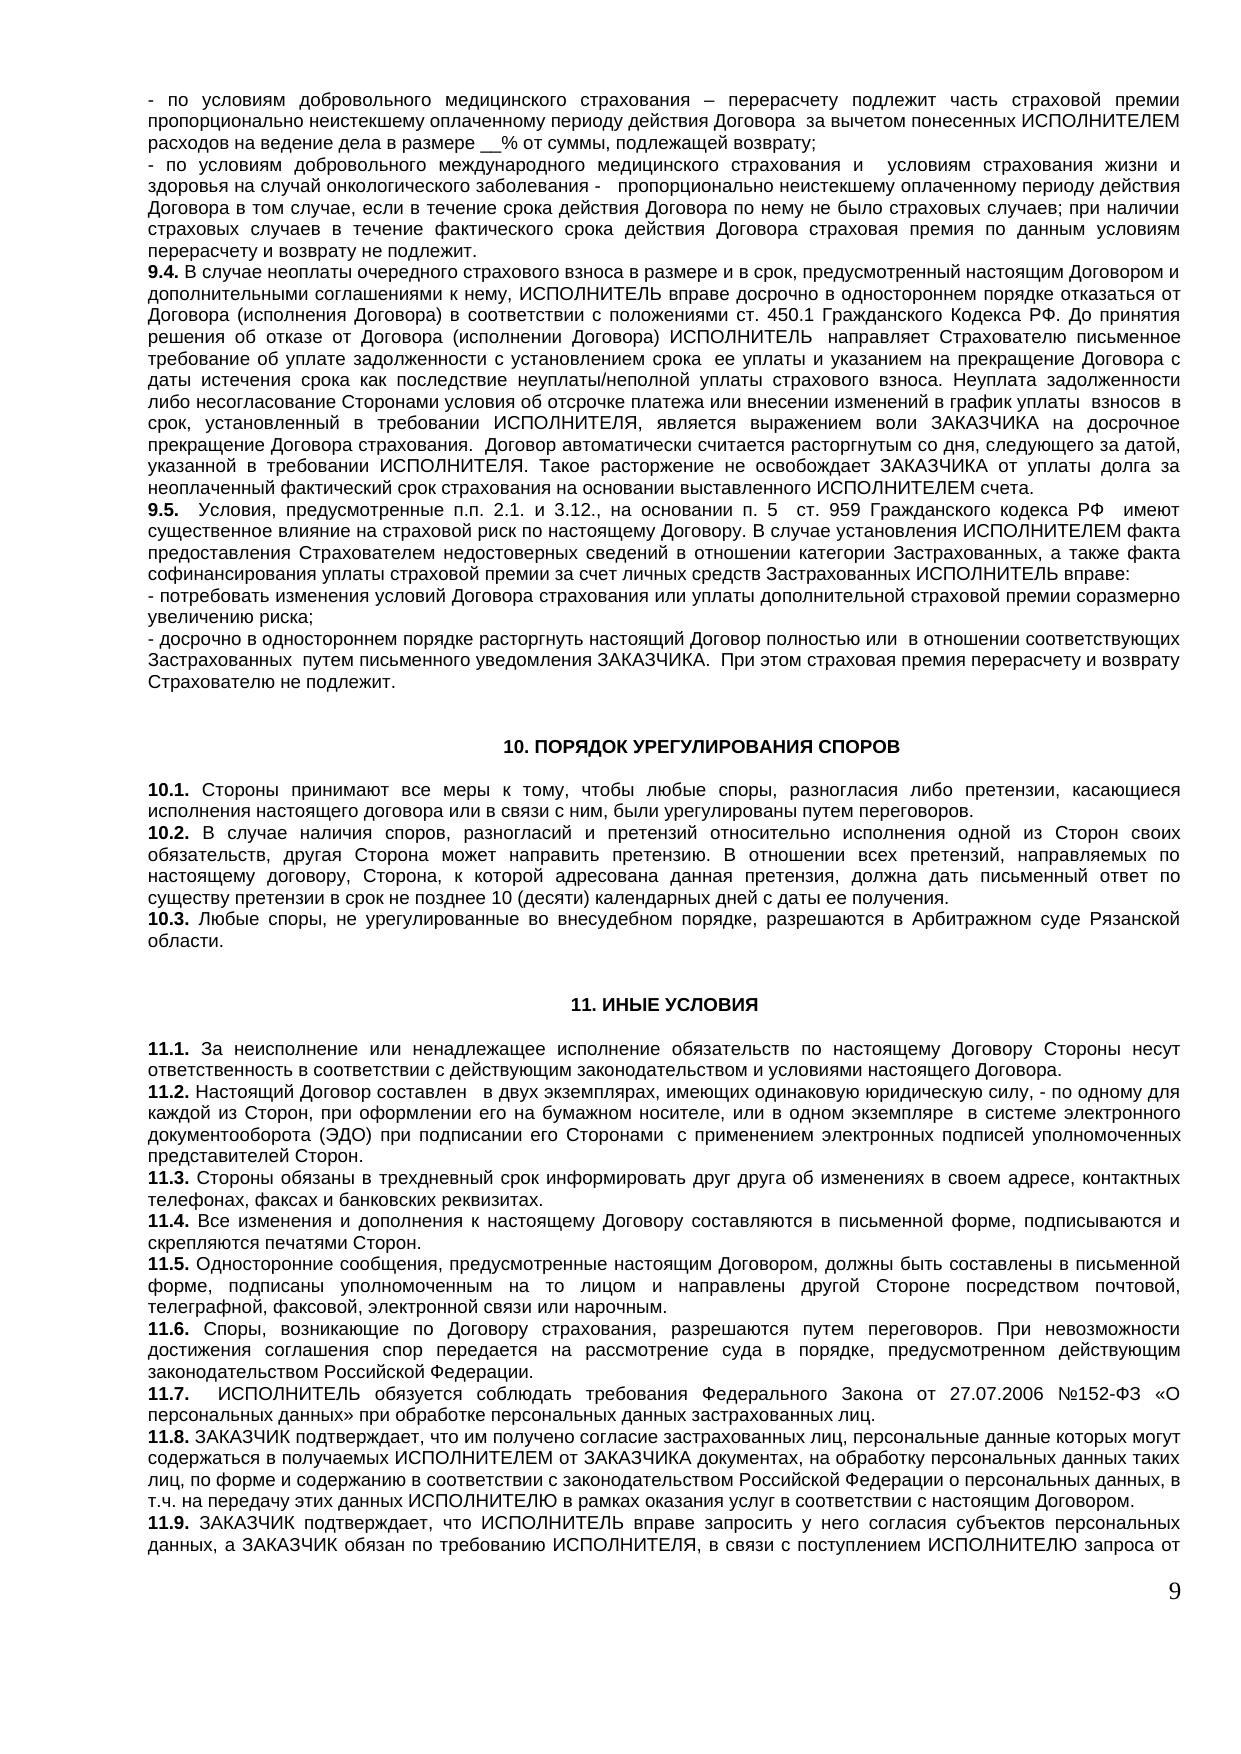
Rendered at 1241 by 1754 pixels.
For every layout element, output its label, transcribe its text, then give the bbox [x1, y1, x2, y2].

text 10.1. Стороны принимают все меры к тому, чтобы любые споры, разногласия либо претензии, касающиеся исполнения настоящего договора или в связи с ним, были урегулированы путем переговоров. [148, 779, 1181, 822]
text 11.3. Стороны обязаны в трехдневный срок информировать друг друга об изменениях в своем адресе, контактных телефонах, факсах и банковских реквизитах. [148, 1167, 1181, 1210]
text 11.2. Настоящий Договор составлен в двух экземплярах, имеющих одинаковую юридическую силу, - по одному для каждой из Сторон, при оформлении его на бумажном носителе, или в одном экземпляре в системе электронного документооборота (ЭДО) при подписании его Сторонами с применением электронных подписей уполномоченных представителей Сторон. [148, 1081, 1181, 1167]
text 11.8. ЗАКАЗЧИК подтверждает, что им получено согласие застрахованных лиц, персональные данные которых могут содержаться в получаемых ИСПОЛНИТЕЛЕМ от ЗАКАЗЧИКА документах, на обработку персональных данных таких лиц, по форме и содержанию в соответствии с законодательством Российской Федерации о персональных данных, в т.ч. на передачу этих данных ИСПОЛНИТЕЛЮ в рамках оказания услуг в соответствии с настоящим Договором. [148, 1426, 1181, 1512]
text 11.7. ИСПОЛНИТЕЛЬ обязуется соблюдать требования Федерального Закона от 27.07.2006 №152-ФЗ «О персональных данных» при обработке персональных данных застрахованных лиц. [148, 1382, 1181, 1426]
text 10.3. Любые споры, не урегулированные во внесудебном порядке, разрешаются в Арбитражном суде Рязанской области. [148, 908, 1181, 951]
text 9.5. Условия, предусмотренные п.п. 2.1. и 3.12., на основании п. 5 ст. 959 Гражданского кодекса РФ имеют существенное влияние на страховой риск по настоящему Договору. В случае установления ИСПОЛНИТЕЛЕМ факта предоставления Страхователем недостоверных сведений в отношении категории Застрахованных, а также факта софинансирования уплаты страховой премии за счет личных средств Застрахованных ИСПОЛНИТЕЛЬ вправе: [148, 498, 1181, 584]
text - по условиям добровольного медицинского страхования – перерасчету подлежит часть страховой премии пропорционально неистекшему оплаченному периоду действия Договора за вычетом понесенных ИСПОЛНИТЕЛЕМ расходов на ведение дела в размере __% от суммы, подлежащей возврату; [148, 89, 1181, 153]
text 11.4. Все изменения и дополнения к настоящему Договору составляются в письменной форме, подписываются и скрепляются печатями Сторон. [148, 1210, 1181, 1253]
text 10. ПОРЯДОК УРЕГУЛИРОВАНИЯ СПОРОВ [148, 736, 1181, 757]
text 10.2. В случае наличия споров, разногласий и претензий относительно исполнения одной из Сторон своих обязательств, другая Сторона может направить претензию. В отношении всех претензий, направляемых по настоящему договору, Сторона, к которой адресована данная претензия, должна дать письменный ответ по существу претензии в срок не позднее 10 (десяти) календарных дней с даты ее получения. [148, 822, 1181, 908]
text 11.6. Споры, возникающие по Договору страхования, разрешаются путем переговоров. При невозможности достижения соглашения спор передается на рассмотрение суда в порядке, предусмотренном действующим законодательством Российской Федерации. [148, 1318, 1181, 1382]
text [148, 1512, 1181, 1555]
text 9.4. В случае неоплаты очередного страхового взноса в размере и в срок, предусмотренный настоящим Договором и дополнительными соглашениями к нему, ИСПОЛНИТЕЛЬ вправе досрочно в одностороннем порядке отказаться от Договора (исполнения Договора) в соответствии с положениями ст. 450.1 Гражданского Кодекса РФ. До принятия решения об отказе от Договора (исполнении Договора) ИСПОЛНИТЕЛЬ направляет Страхователю письменное требование об уплате задолженности с установлением срока ее уплаты и указанием на прекращение Договора с даты истечения срока как последствие неуплаты/неполной уплаты страхового взноса. Неуплата задолженности либо несогласование Сторонами условия об отсрочке платежа или внесении изменений в график уплаты взносов в срок, установленный в требовании ИСПОЛНИТЕЛЯ, является выражением воли ЗАКАЗЧИКА на досрочное прекращение Договора страхования. Договор автоматически считается расторгнутым со дня, следующего за датой, указанной в требовании ИСПОЛНИТЕЛЯ. Такое расторжение не освобождает ЗАКАЗЧИКА от уплаты долга за неоплаченный фактический срок страхования на основании выставленного ИСПОЛНИТЕЛЕМ счета. [148, 261, 1181, 498]
text 11.5. Односторонние сообщения, предусмотренные настоящим Договором, должны быть составлены в письменной форме, подписаны уполномоченным на то лицом и направлены другой Стороне посредством почтовой, телеграфной, факсовой, электронной связи или нарочным. [148, 1253, 1181, 1318]
text 11.1. За неисполнение или ненадлежащее исполнение обязательств по настоящему Договору Стороны несут ответственность в соответствии с действующим законодательством и условиями настоящего Договора. [148, 1037, 1181, 1081]
text - по условиям добровольного международного медицинского страхования и условиям страхования жизни и здоровья на случай онкологического заболевания - пропорционально неистекшему оплаченному периоду действия Договора в том случае, если в течение срока действия Договора по нему не было страховых случаев; при наличии страховых случаев в течение фактического срока действия Договора страховая премия по данным условиям перерасчету и возврату не подлежит. [148, 153, 1181, 261]
text - досрочно в одностороннем порядке расторгнуть настоящий Договор полностью или в отношении соответствующих Застрахованных путем письменного уведомления ЗАКАЗЧИКА. При этом страховая премия перерасчету и возврату Страхователю не подлежит. [148, 628, 1181, 692]
text 11. Иные условия [148, 994, 1181, 1016]
text - потребовать изменения условий Договора страхования или уплаты дополнительной страховой премии соразмерно увеличению риска; [148, 584, 1181, 628]
